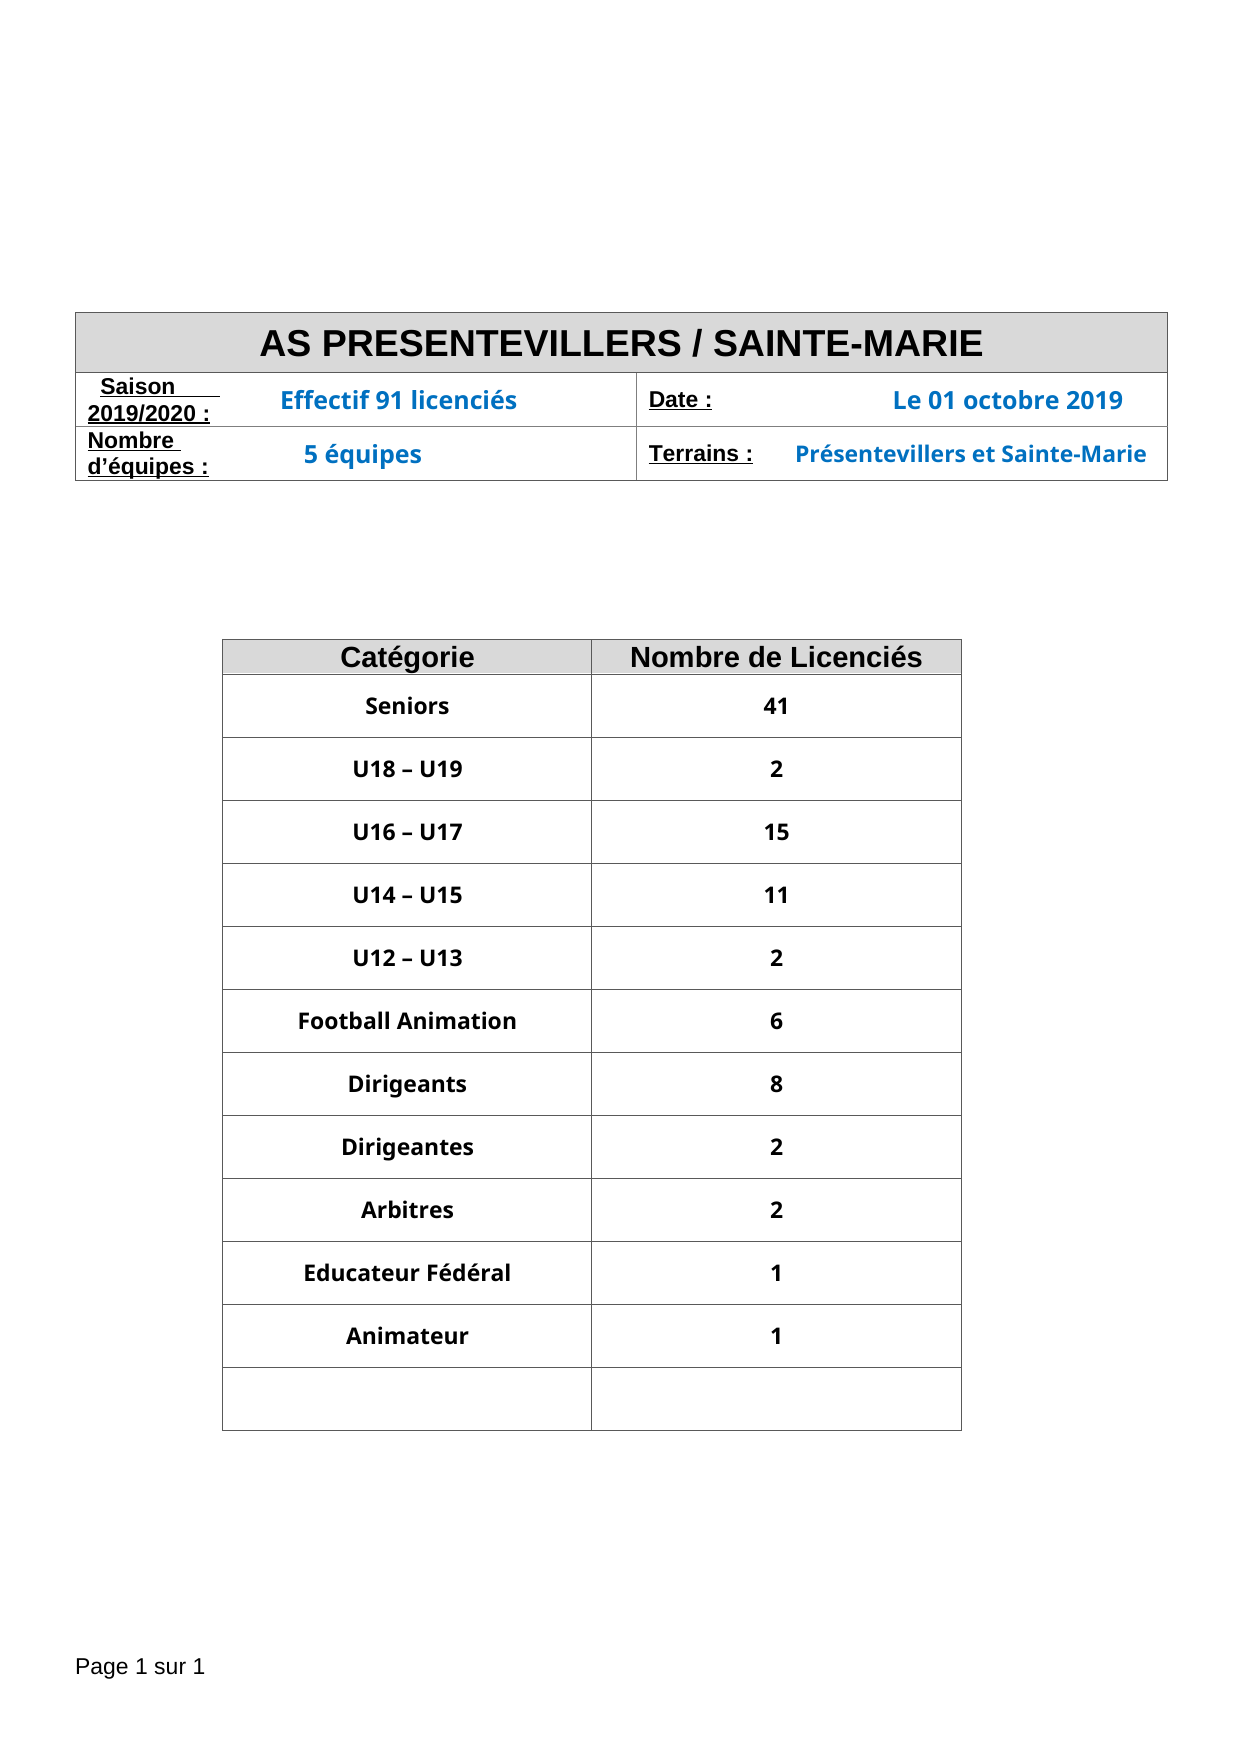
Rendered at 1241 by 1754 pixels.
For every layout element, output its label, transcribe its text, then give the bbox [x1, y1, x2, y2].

table_header AS PRESENTEVILLERS / SAINTE-MARIE [76, 313, 1167, 372]
table_cell Football Animation [223, 990, 591, 1052]
table_cell U12 – U13 [223, 927, 591, 989]
table_cell [637, 427, 1167, 480]
table_cell U16 – U17 [223, 801, 591, 863]
table_cell 6 [592, 990, 961, 1052]
table_cell Dirigeants [223, 1053, 591, 1115]
table_cell [76, 373, 636, 426]
table_cell U18 – U19 [223, 738, 591, 799]
table_cell U14 – U15 [223, 864, 591, 926]
table_cell 1 [592, 1305, 961, 1367]
table_cell Animateur [223, 1305, 591, 1367]
table_cell 8 [592, 1053, 961, 1115]
table_header Nombre de Licenciés [592, 640, 961, 673]
table_cell 41 [592, 675, 961, 737]
table_cell Arbitres [223, 1179, 591, 1241]
table_cell 2 [592, 927, 961, 989]
table_cell 2 [592, 738, 961, 799]
table_cell 2 [592, 1179, 961, 1241]
table_cell [76, 427, 636, 480]
table_cell 2 [592, 1116, 961, 1178]
table_cell 15 [592, 801, 961, 863]
table_cell [637, 373, 1167, 426]
table_cell 11 [592, 864, 961, 926]
table_cell [592, 1368, 961, 1430]
table_cell 1 [592, 1242, 961, 1304]
table_cell Dirigeantes [223, 1116, 591, 1178]
table_cell Seniors [223, 675, 591, 737]
table_header Catégorie [223, 640, 591, 673]
table_cell Educateur Fédéral [223, 1242, 591, 1304]
table_cell [223, 1368, 591, 1430]
